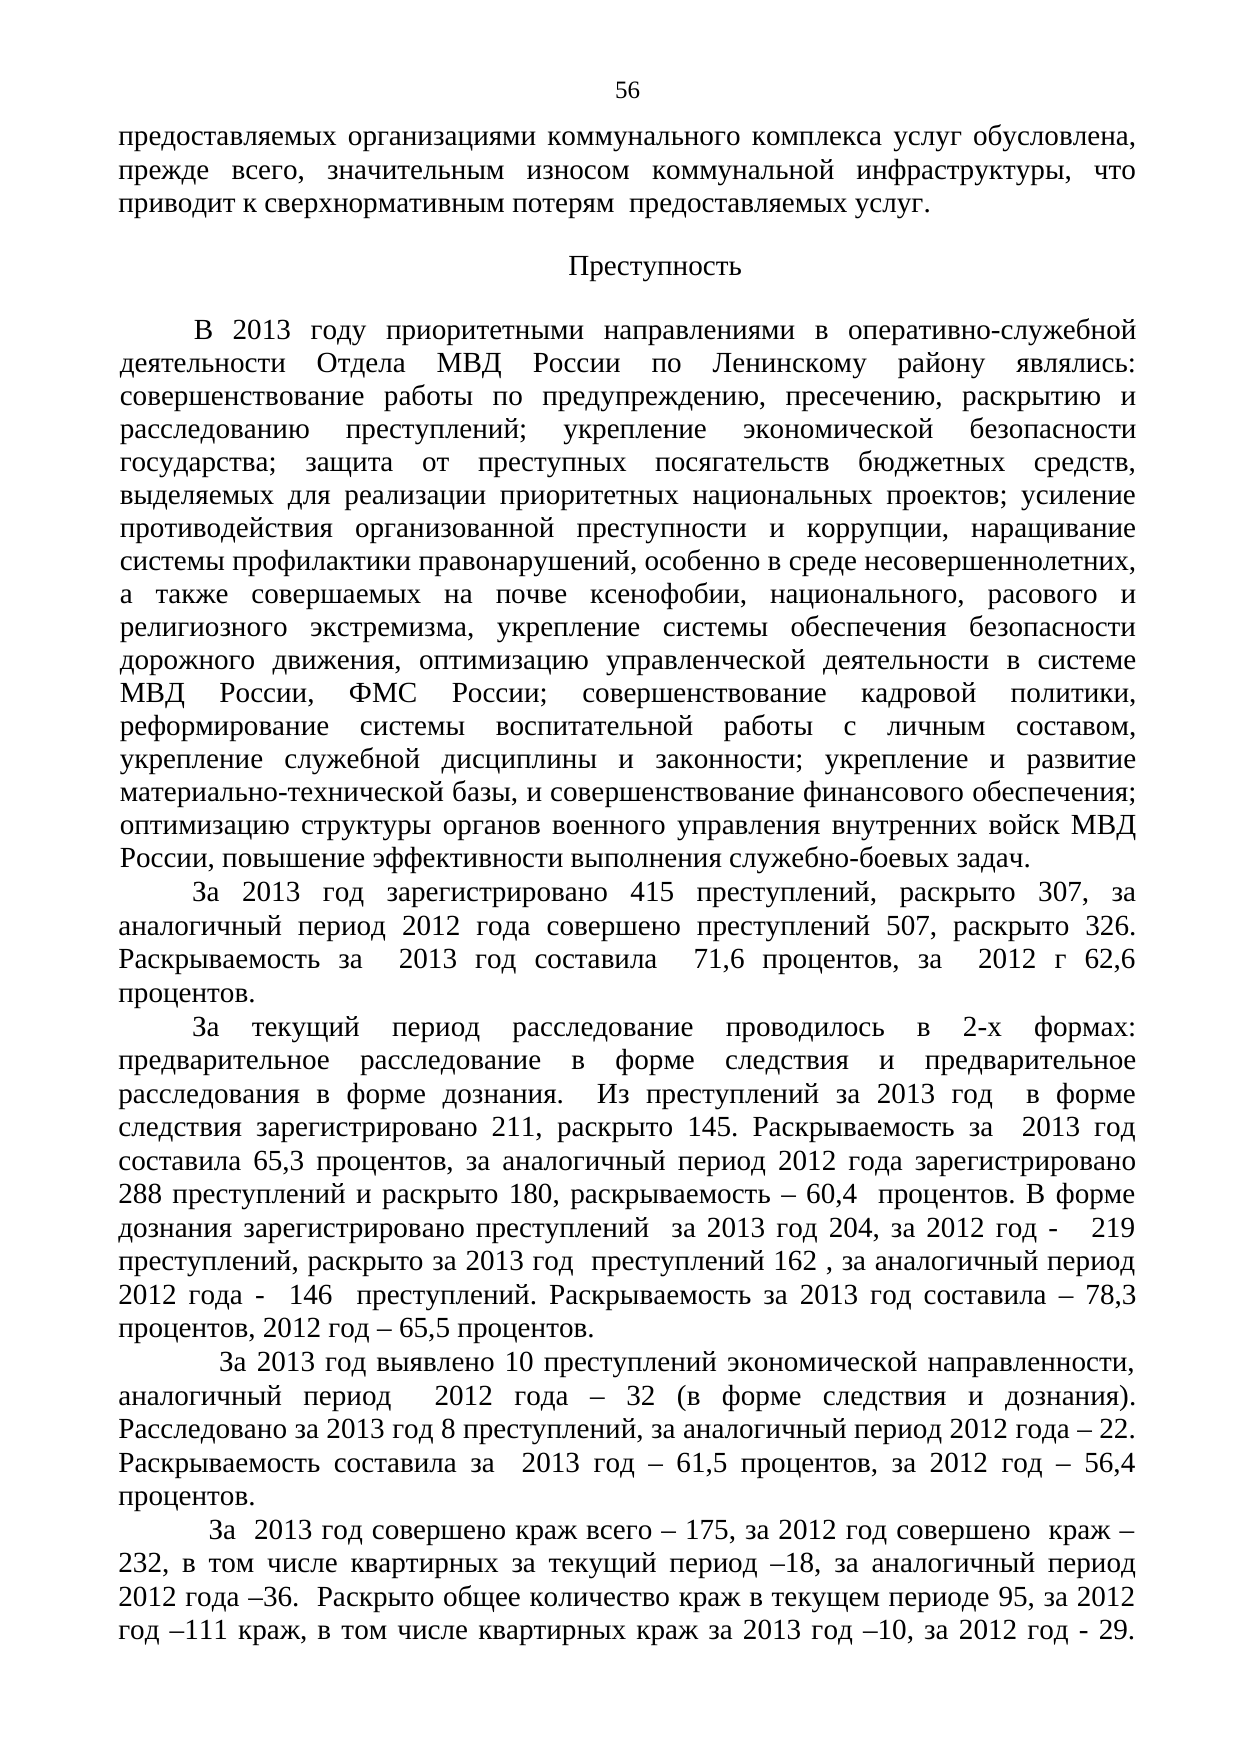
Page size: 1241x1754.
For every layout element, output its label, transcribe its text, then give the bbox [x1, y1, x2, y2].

text За 2013 год зарегистрировано 415 преступлений, раскрыто 307, за аналогичный период 2012 года совершено преступлений 507, раскрыто 326. Раскрываемость за 2013 год составила 71,6 процентов, за 2012 г 62,6 процентов. [118, 874, 1137, 1009]
text Преступность [118, 248, 1137, 281]
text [118, 1512, 1137, 1646]
text За текущий период расследование проводилось в 2-х формах: предварительное расследование в форме следствия и предварительное расследования в форме дознания. Из преступлений за 2013 год в форме следствия зарегистрировано 211, раскрыто 145. Раскрываемость за 2013 год составила 65,3 процентов, за аналогичный период 2012 года зарегистрировано 288 преступлений и раскрыто 180, раскрываемость – 60,4 процентов. В форме дознания зарегистрировано преступлений за 2013 год 204, за 2012 год - 219 преступлений, раскрыто за 2013 год преступлений 162 , за аналогичный период 2012 года - 146 преступлений. Раскрываемость за 2013 год составила – 78,3 процентов, 2012 год – 65,5 процентов. [118, 1009, 1137, 1344]
text В 2013 году приоритетными направлениями в оперативно-служебной деятельности Отдела МВД России по Ленинскому району являлись: совершенствование работы по предупреждению, пресечению, раскрытию и расследованию преступлений; укрепление экономической безопасности государства; защита от преступных посягательств бюджетных средств, выделяемых для реализации приоритетных национальных проектов; усиление противодействия организованной преступности и коррупции, наращивание системы профилактики правонарушений, особенно в среде несовершеннолетних, а также совершаемых на почве ксенофобии, национального, расового и религиозного экстремизма, укрепление системы обеспечения безопасности дорожного движения, оптимизацию управленческой деятельности в системе МВД России, ФМС России; совершенствование кадровой политики, реформирование системы воспитательной работы с личным составом, укрепление служебной дисциплины и законности; укрепление и развитие материально-технической базы, и совершенствование финансового обеспечения; оптимизацию структуры органов военного управления внутренних войск МВД России, повышение эффективности выполнения служебно-боевых задач. [119, 313, 1137, 874]
text За 2013 год выявлено 10 преступлений экономической направленности, аналогичный период 2012 года – 32 (в форме следствия и дознания). Расследовано за 2013 год 8 преступлений, за аналогичный период 2012 года – 22. Раскрываемость составила за 2013 год – 61,5 процентов, за 2012 год – 56,4 процентов. [118, 1344, 1137, 1512]
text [118, 118, 1137, 219]
